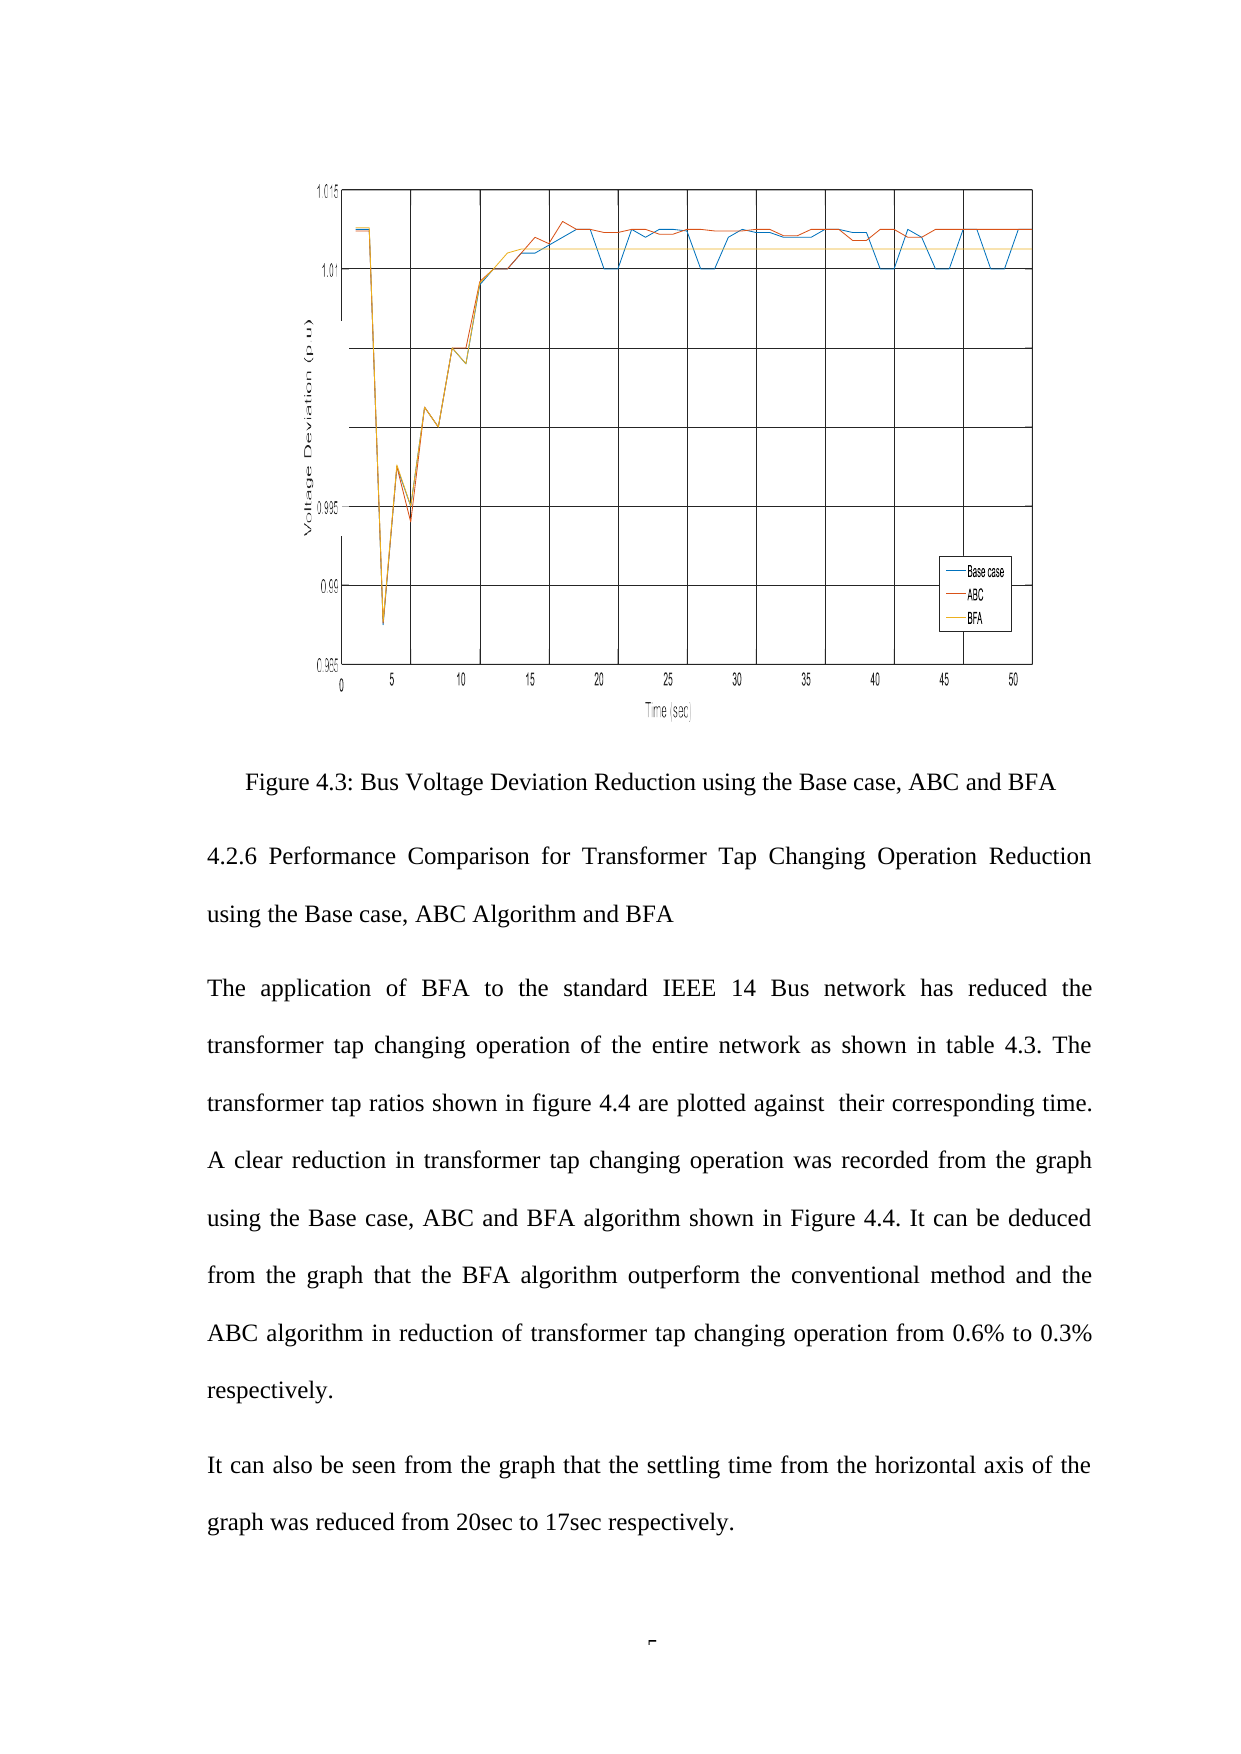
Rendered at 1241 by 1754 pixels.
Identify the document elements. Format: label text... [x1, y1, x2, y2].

picture [304, 320, 349, 536]
picture [317, 184, 338, 198]
picture [321, 579, 338, 593]
list Performance Comparison for Transformer Tap Changing Operation Reduction using the Base case, ABC Algorithm and BFA [207, 841, 1092, 927]
text It can also be seen from the graph that the settling time from the horizontal axis of the graph was reduced from 20sec to 17sec respectively. [207, 1450, 1093, 1536]
picture [322, 263, 337, 277]
picture [317, 658, 338, 672]
picture [645, 702, 691, 722]
text Figure 4.3: Bus Voltage Deviation Reduction using the Base case, ABC and BFA [245, 767, 1121, 796]
text The application of BFA to the standard IEEE 14 Bus network has reduced the transformer tap changing operation of the entire network as shown in table 4.3. The transformer tap ratios shown in figure 4.4 are plotted against their corresponding time. A clear reduction in transformer tap changing operation was recorded from the graph using the Base case, ABC and BFA algorithm shown in Figure 4.4. It can be deduced from the graph that the BFA algorithm outperform the conventional method and the ABC algorithm in reduction of transformer tap changing operation from 0.6% to 0.3% respectively. [207, 973, 1093, 1404]
